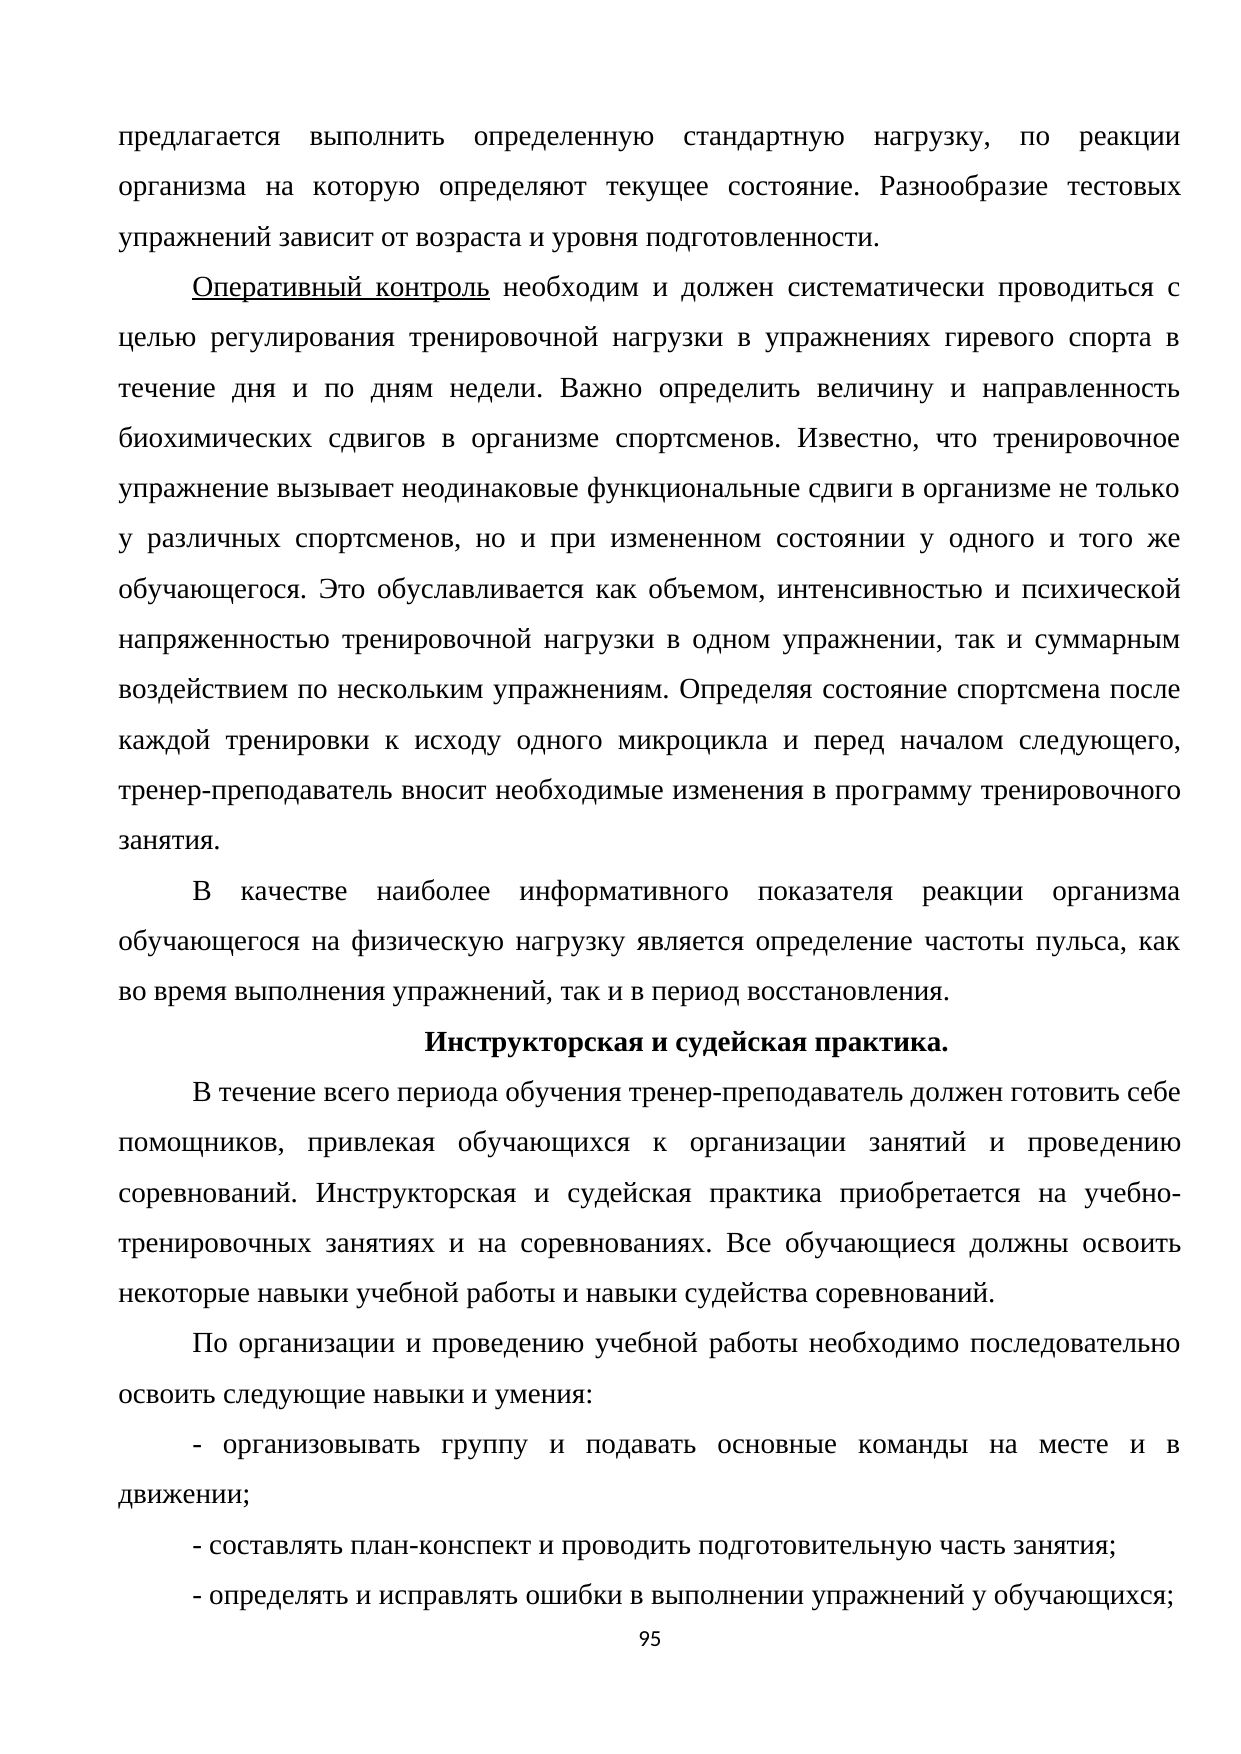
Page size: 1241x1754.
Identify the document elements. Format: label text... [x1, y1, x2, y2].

text Оперативный контроль необходим и должен систематически проводиться с целью регулирования тренировочной нагрузки в упражнениях гиревого спорта в течение дня и по дням недели. Важно определить величину и направленность биохимических сдвигов в организме спортсменов. Известно, что тренировочное упражнение вызывает неодинаковые функциональные сдвиги в организме не только у различных спортсменов, но и при измененном состоянии у одного и того же обучающегося. Это обуславливается как объемом, интенсивностью и психической напряженностью тренировочной нагрузки в одном упражнении, так и суммарным воздействием по нескольким упражнениям. Определяя состояние спортсмена после каждой тренировки к исходу одного микроцикла и перед началом следующего, тренер-преподаватель вносит необходимые изменения в программу тренировочного занятия. [118, 269, 1181, 856]
text - определять и исправлять ошибки в выполнении упражнений у обучающихся; [118, 1577, 1181, 1611]
text - организовывать группу и подавать основные команды на месте и в движении; [118, 1426, 1181, 1510]
text В течение всего периода обучения тренер-преподаватель должен готовить себе помощников, привлекая обучающихся к организации занятий и проведению соревнований. Инструкторская и судейская практика приобретается на учебно-тренировочных занятиях и на соревнованиях. Все обучающиеся должны освоить некоторые навыки учебной работы и навыки судейства соревнований. [118, 1074, 1181, 1309]
subtitle Инструкторская и судейская практика. [118, 1024, 1181, 1057]
text - составлять план-конспект и проводить подготовительную часть занятия; [118, 1527, 1181, 1560]
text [118, 118, 1181, 252]
text В качестве наиболее информативного показателя реакции организма обучающегося на физическую нагрузку является определение частоты пульса, как во время выполнения упражнений, так и в период восстановления. [118, 873, 1181, 1007]
text По организации и проведению учебной работы необходимо последовательно освоить следующие навыки и умения: [118, 1326, 1181, 1409]
